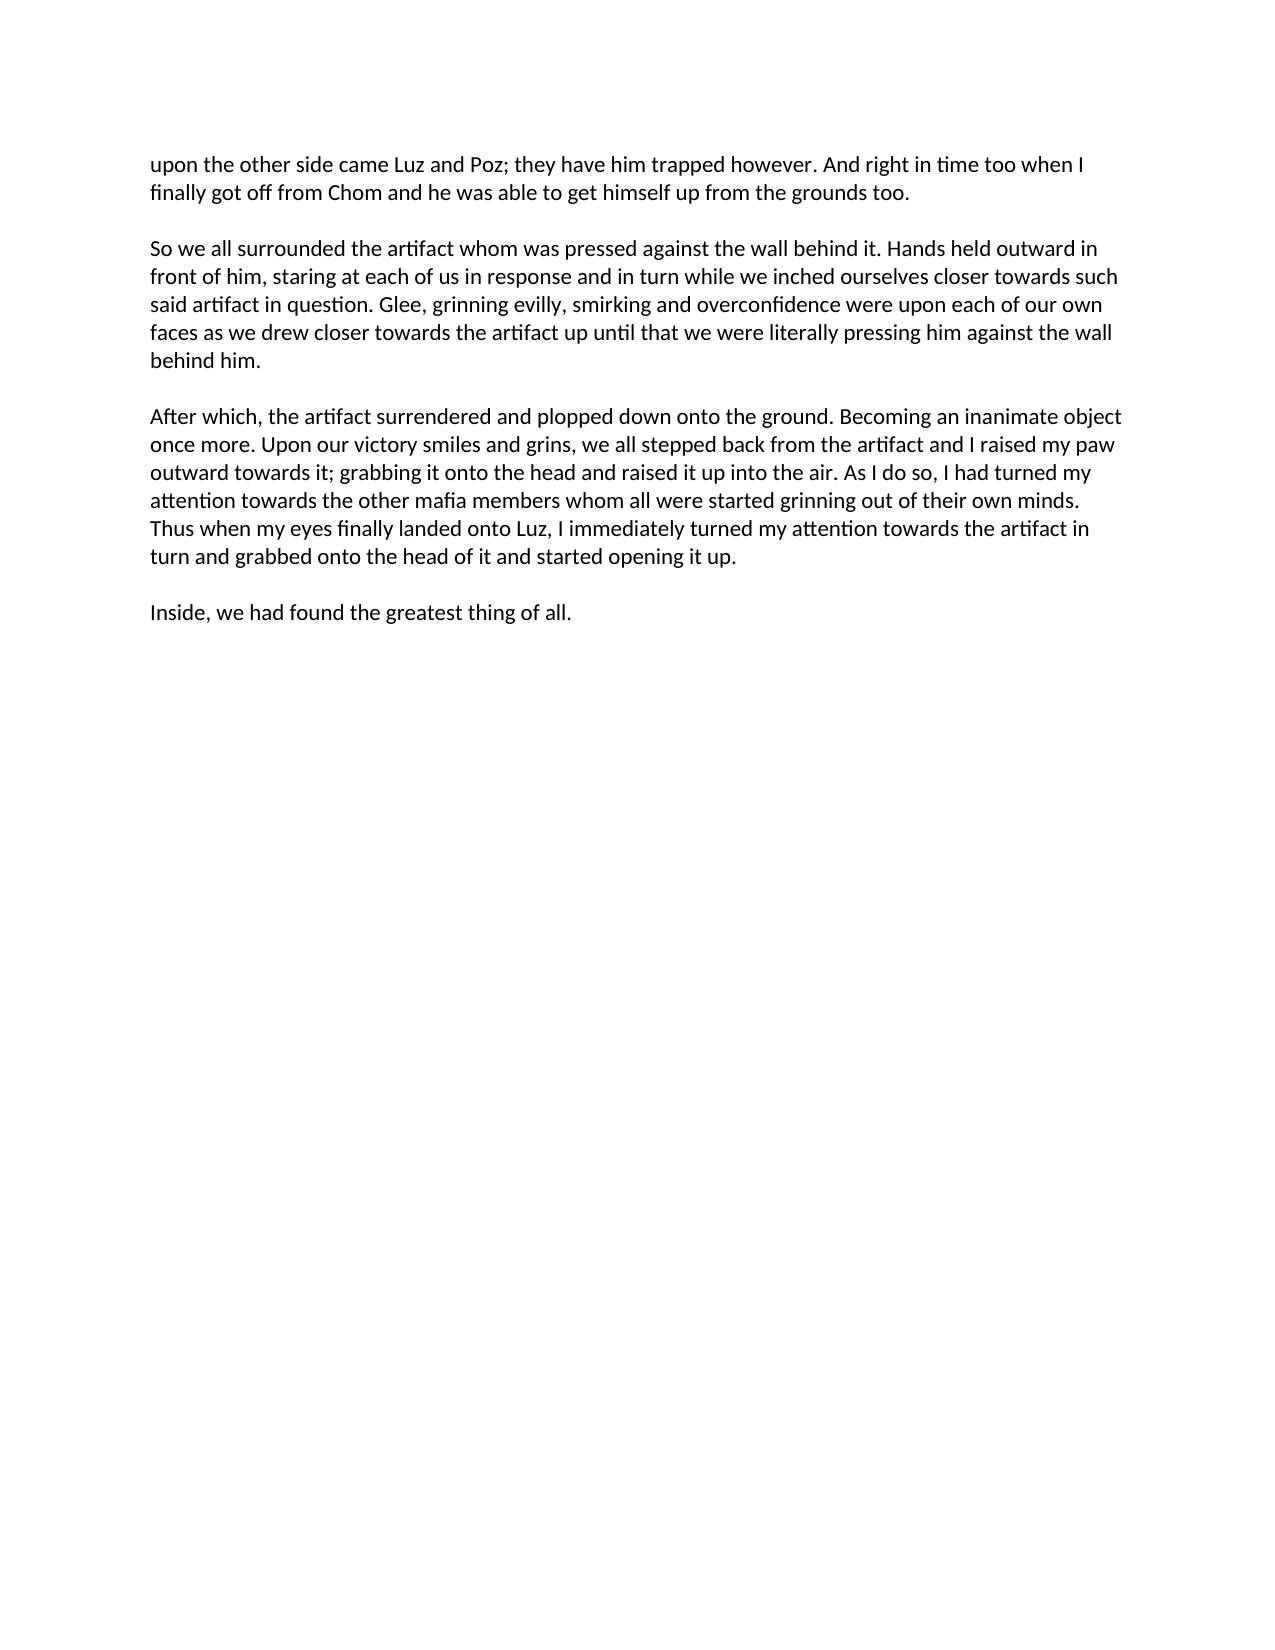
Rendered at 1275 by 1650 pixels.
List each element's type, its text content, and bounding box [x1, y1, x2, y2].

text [150, 150, 1125, 206]
text After which, the artifact surrendered and plopped down onto the ground. Becoming an inanimate object once more. Upon our victory smiles and grins, we all stepped back from the artifact and I raised my paw outward towards it; grabbing it onto the head and raised it up into the air. As I do so, I had turned my attention towards the other mafia members whom all were started grinning out of their own minds. Thus when my eyes finally landed onto Luz, I immediately turned my attention towards the artifact in turn and grabbed onto the head of it and started opening it up. [150, 402, 1125, 570]
text So we all surrounded the artifact whom was pressed against the wall behind it. Hands held outward in front of him, staring at each of us in response and in turn while we inched ourselves closer towards such said artifact in question. Glee, grinning evilly, smirking and overconfidence were upon each of our own faces as we drew closer towards the artifact up until that we were literally pressing him against the wall behind him. [150, 234, 1125, 374]
text Inside, we had found the greatest thing of all. [150, 598, 1125, 626]
